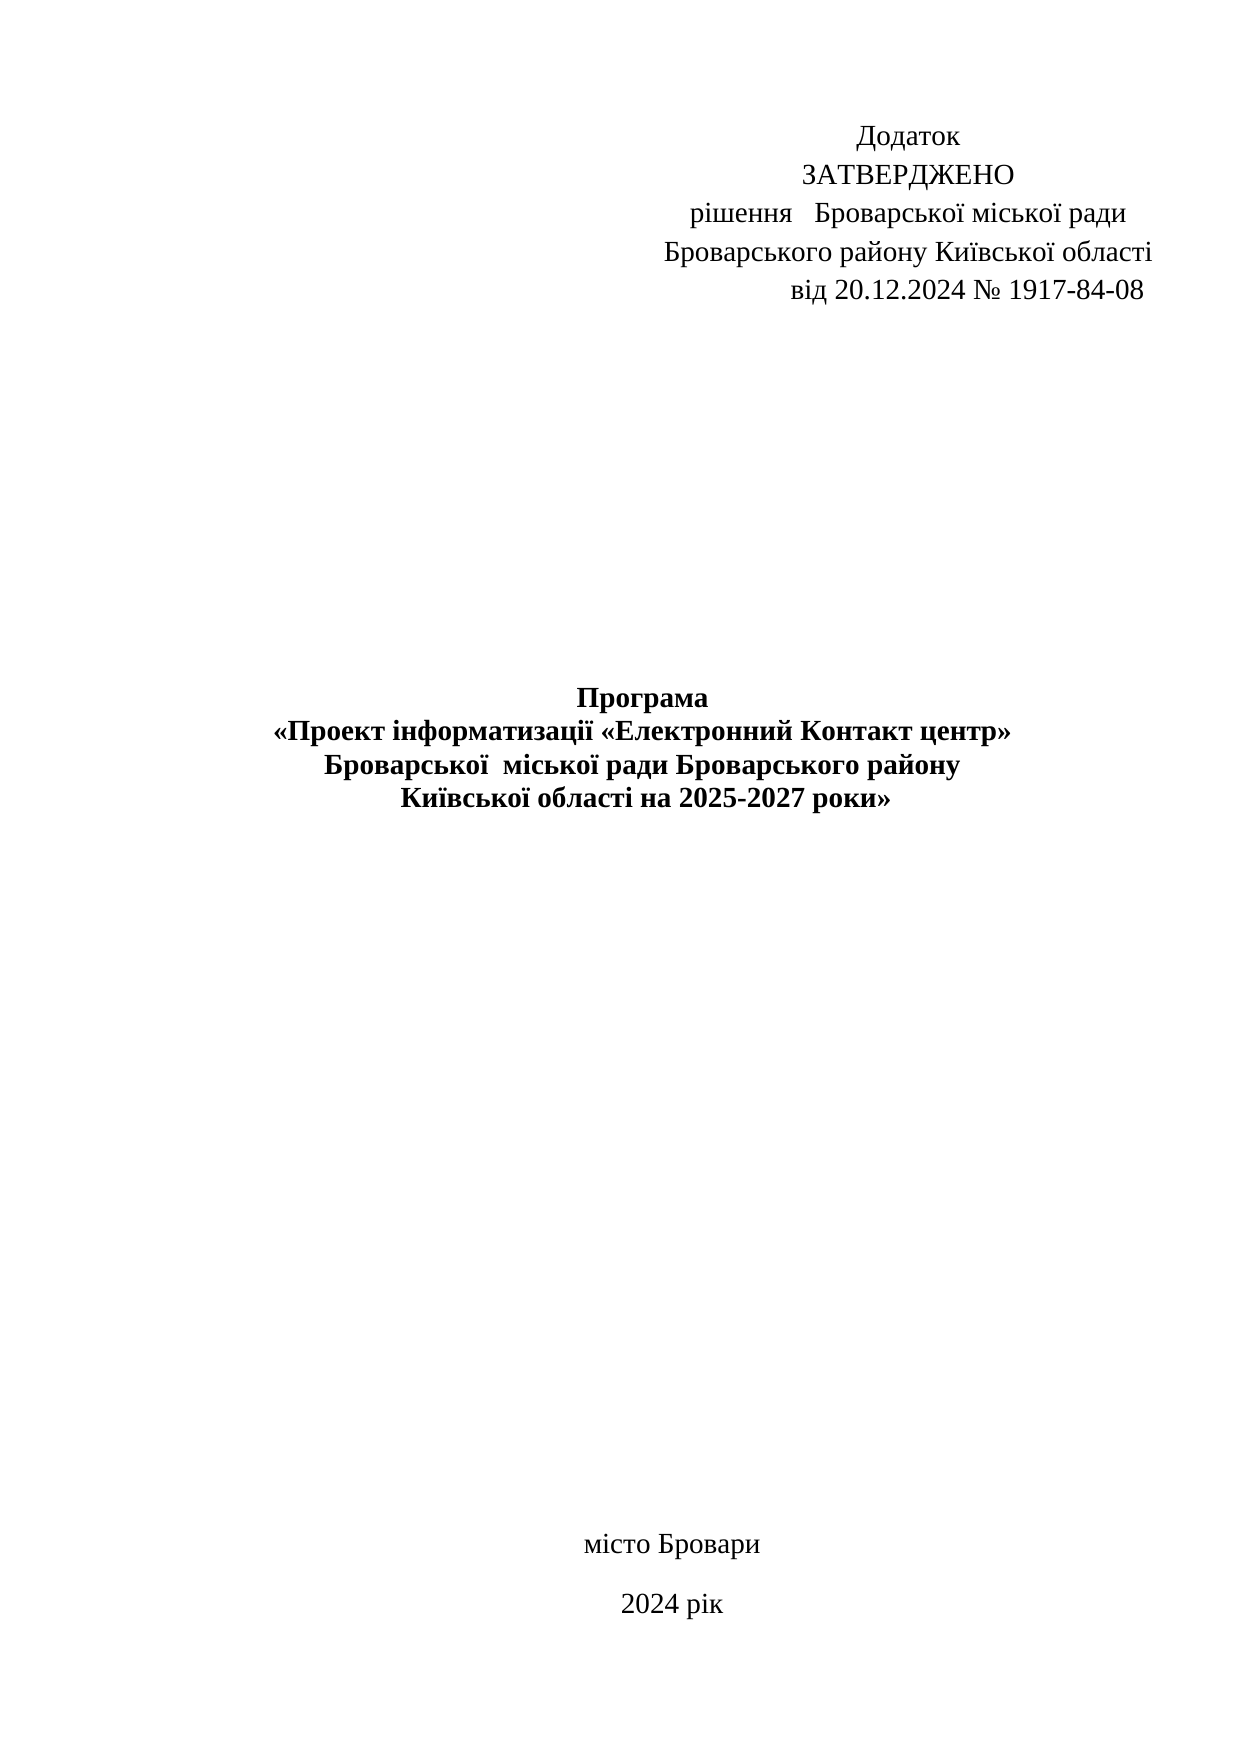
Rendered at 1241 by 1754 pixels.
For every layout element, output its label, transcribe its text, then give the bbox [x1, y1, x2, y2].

text «Проект інформатизації «Електронний Контакт центр» [118, 713, 1167, 747]
text Програма [118, 680, 1167, 713]
text від 20.12.2024 № 1917-84-08 [768, 272, 1167, 306]
text ЗАТВЕРДЖЕНО [650, 157, 1167, 190]
text рішення Броварської міської ради [650, 195, 1167, 229]
text 2024 рік [177, 1586, 1167, 1619]
text Київської області на 2025-2027 роки» [118, 781, 1167, 814]
text Броварської міської ради Броварського району [118, 747, 1167, 781]
text Додаток [650, 118, 1167, 152]
text місто Бровари [177, 1527, 1167, 1560]
text Броварського району Київської області [650, 234, 1167, 267]
